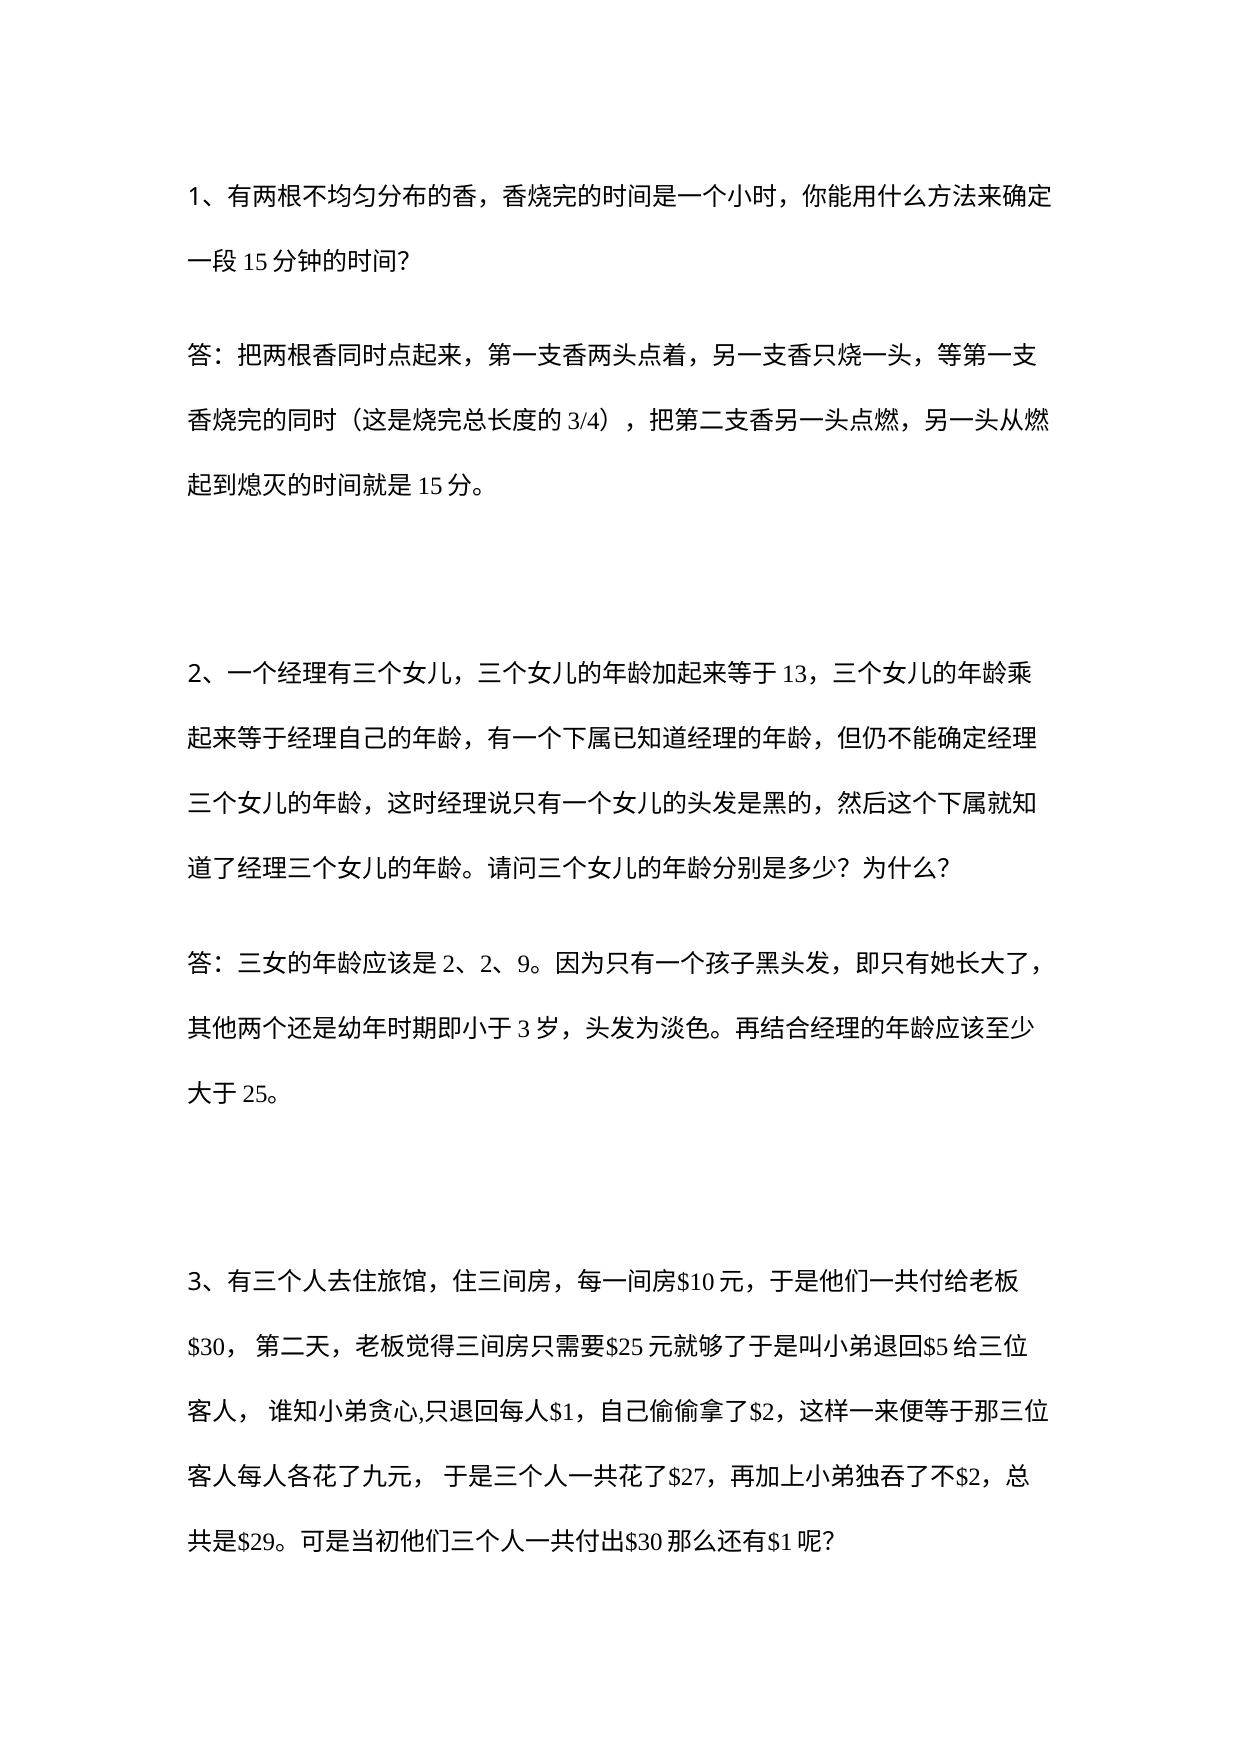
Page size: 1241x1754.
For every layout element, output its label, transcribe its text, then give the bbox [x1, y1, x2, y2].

text 答：把两根香同时点起来，第一支香两头点着，另一支香只烧一头，等第一支香烧完的同时（这是烧完总长度的3/4），把第二支香另一头点燃，另一头从燃起到熄灭的时间就是15分。 [187, 321, 1053, 516]
text 2、一个经理有三个女儿，三个女儿的年龄加起来等于13，三个女儿的年龄乘起来等于经理自己的年龄，有一个下属已知道经理的年龄，但仍不能确定经理三个女儿的年龄，这时经理说只有一个女儿的头发是黑的，然后这个下属就知道了经理三个女儿的年龄。请问三个女儿的年龄分别是多少？为什么？ [187, 639, 1053, 899]
text 3、有三个人去住旅馆，住三间房，每一间房$10元，于是他们一共付给老板$30， 第二天，老板觉得三间房只需要$25元就够了于是叫小弟退回$5给三位客人， 谁知小弟贪心,只退回每人$1，自己偷偷拿了$2，这样一来便等于那三位客人每人各花了九元， 于是三个人一共花了$27，再加上小弟独吞了不$2，总共是$29。可是当初他们三个人一共付出$30那么还有$1呢？ [187, 1247, 1053, 1572]
text 1、有两根不均匀分布的香，香烧完的时间是一个小时，你能用什么方法来确定一段15分钟的时间？ [187, 162, 1053, 292]
text 答：三女的年龄应该是2、2、9。因为只有一个孩子黑头发，即只有她长大了，其他两个还是幼年时期即小于3岁，头发为淡色。再结合经理的年龄应该至少大于25。 [187, 929, 1053, 1124]
